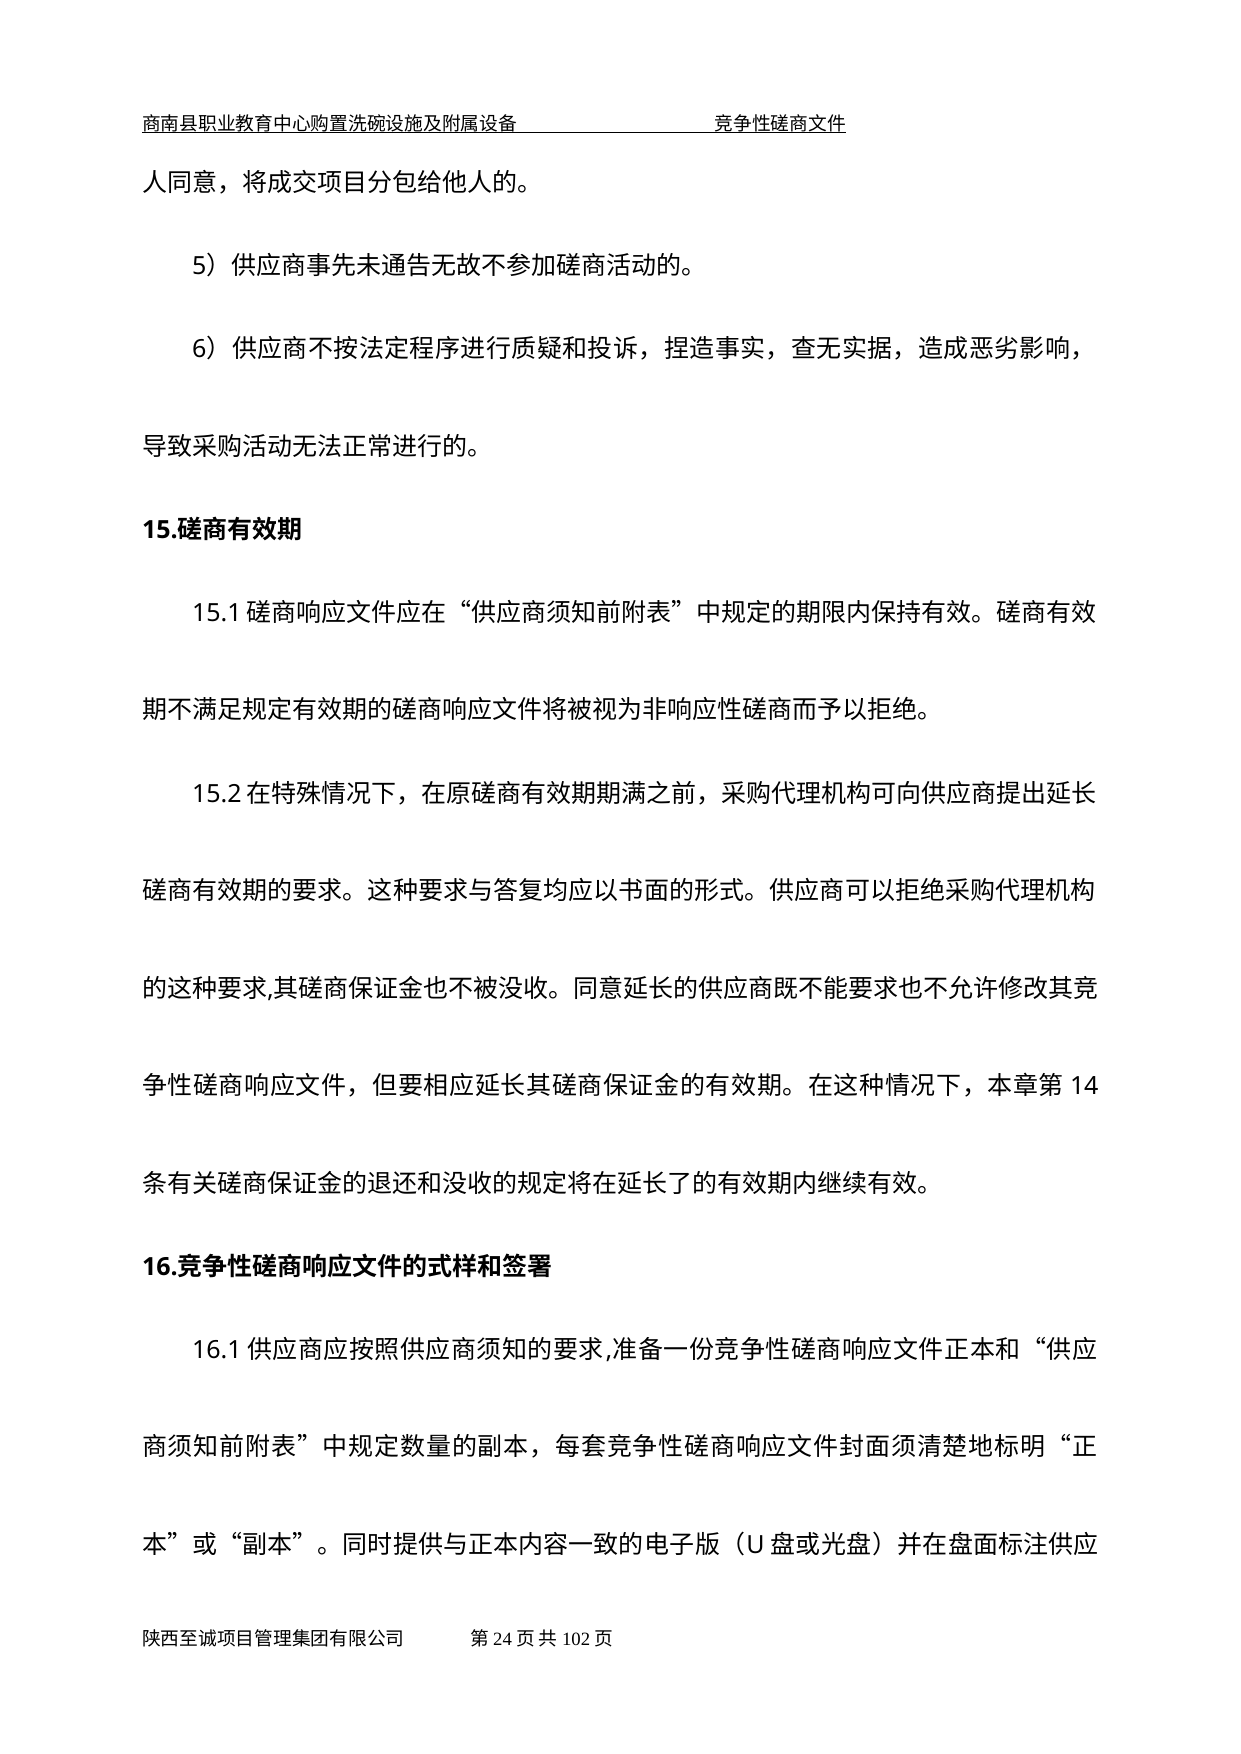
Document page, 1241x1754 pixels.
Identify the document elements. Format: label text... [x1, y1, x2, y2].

text 6）供应商不按法定程序进行质疑和投诉，捏造事实，查无实据，造成恶劣影响，导致采购活动无法正常进行的。 [142, 314, 1098, 477]
text 15.2在特殊情况下，在原磋商有效期期满之前，采购代理机构可向供应商提出延长磋商有效期的要求。这种要求与答复均应以书面的形式。供应商可以拒绝采购代理机构的这种要求,其磋商保证金也不被没收。同意延长的供应商既不能要求也不允许修改其竞争性磋商响应文件，但要相应延长其磋商保证金的有效期。在这种情况下，本章第14条有关磋商保证金的退还和没收的规定将在延长了的有效期内继续有效。 [142, 759, 1098, 1214]
text 15.1磋商响应文件应在“供应商须知前附表”中规定的期限内保持有效。磋商有效期不满足规定有效期的磋商响应文件将被视为非响应性磋商而予以拒绝。 [142, 578, 1098, 741]
text 5）供应商事先未通告无故不参加磋商活动的。 [142, 231, 1098, 296]
text 16.竞争性磋商响应文件的式样和签署 [142, 1232, 1098, 1297]
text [142, 148, 1098, 213]
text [142, 1315, 1098, 1575]
text 15.磋商有效期 [142, 495, 1098, 560]
